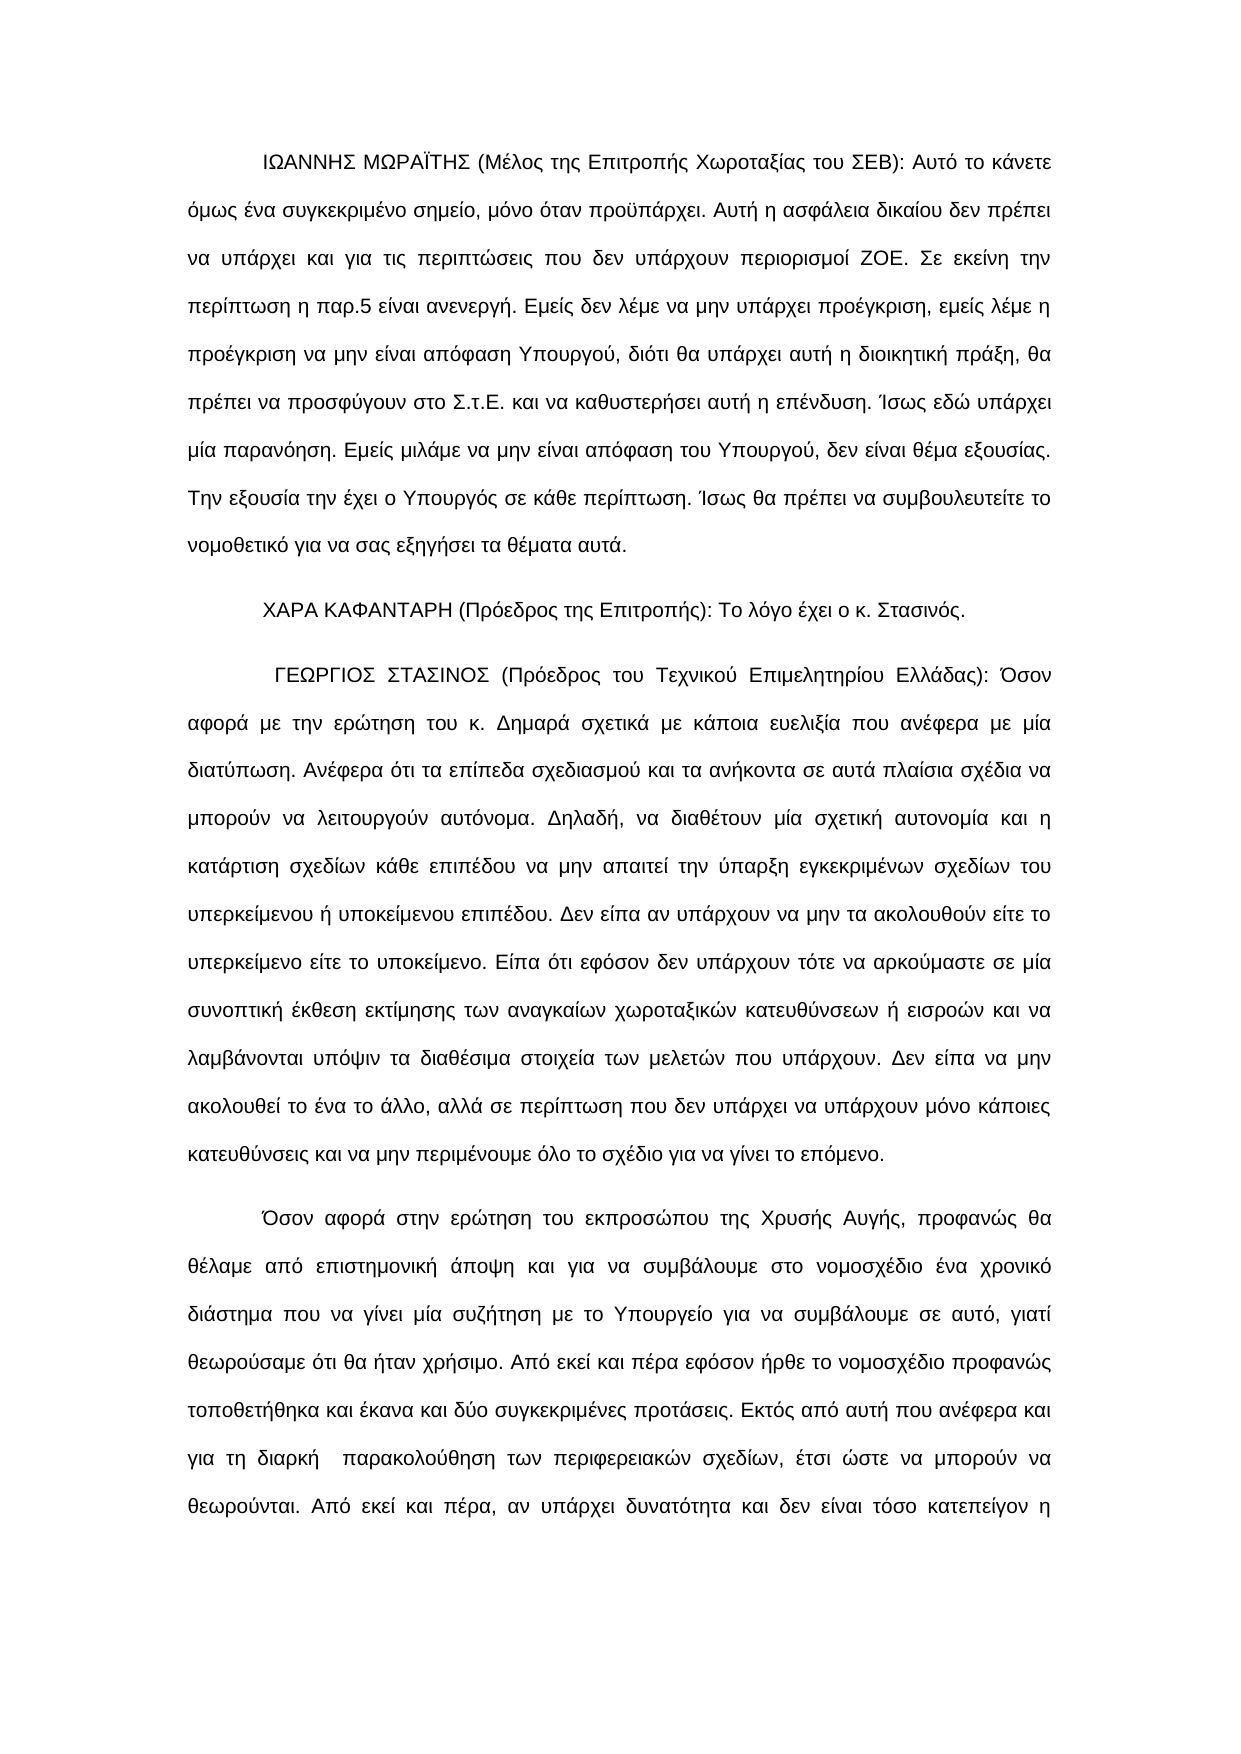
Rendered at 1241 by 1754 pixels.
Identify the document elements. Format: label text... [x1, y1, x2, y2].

text ΧΑΡΑ ΚΑΦΑΝΤΑΡΗ (Πρόεδρος της Επιτροπής): Το λόγο έχει ο κ. Στασινός. [187, 598, 1053, 622]
text ΙΩΑΝΝΗΣ ΜΩΡΑΪΤΗΣ (Μέλος της Επιτροπής Χωροταξίας του ΣΕΒ): Αυτό το κάνετε όμως ένα συγκεκριμένο σημείο, μόνο όταν προϋπάρχει. Αυτή η ασφάλεια δικαίου δεν πρέπει να υπάρχει και για τις περιπτώσεις που δεν υπάρχουν περιορισμοί ΖΟΕ. Σε εκείνη την περίπτωση η παρ.5 είναι ανενεργή. Εμείς δεν λέμε να μην υπάρχει προέγκριση, εμείς λέμε η προέγκριση να μην είναι απόφαση Υπουργού, διότι θα υπάρχει αυτή η διοικητική πράξη, θα πρέπει να προσφύγουν στο Σ.τ.Ε. και να καθυστερήσει αυτή η επένδυση. Ίσως εδώ υπάρχει μία παρανόηση. Εμείς μιλάμε να μην είναι απόφαση του Υπουργού, δεν είναι θέμα εξουσίας. Την εξουσία την έχει ο Υπουργός σε κάθε περίπτωση. Ίσως θα πρέπει να συμβουλευτείτε το νομοθετικό για να σας εξηγήσει τα θέματα αυτά. [187, 150, 1053, 557]
text ΓΕΩΡΓΙΟΣ ΣΤΑΣΙΝΟΣ (Πρόεδρος του Τεχνικού Επιμελητηρίου Ελλάδας): Όσον αφορά με την ερώτηση του κ. Δημαρά σχετικά με κάποια ευελιξία που ανέφερα με μία διατύπωση. Ανέφερα ότι τα επίπεδα σχεδιασμού και τα ανήκοντα σε αυτά πλαίσια σχέδια να μπορούν να λειτουργούν αυτόνομα. Δηλαδή, να διαθέτουν μία σχετική αυτονομία και η κατάρτιση σχεδίων κάθε επιπέδου να μην απαιτεί την ύπαρξη εγκεκριμένων σχεδίων του υπερκείμενου ή υποκείμενου επιπέδου. Δεν είπα αν υπάρχουν να μην τα ακολουθούν είτε το υπερκείμενο είτε το υποκείμενο. Είπα ότι εφόσον δεν υπάρχουν τότε να αρκούμαστε σε μία συνοπτική έκθεση εκτίμησης των αναγκαίων χωροταξικών κατευθύνσεων ή εισροών και να λαμβάνονται υπόψιν τα διαθέσιμα στοιχεία των μελετών που υπάρχουν. Δεν είπα να μην ακολουθεί το ένα το άλλο, αλλά σε περίπτωση που δεν υπάρχει να υπάρχουν μόνο κάποιες κατευθύνσεις και να μην περιμένουμε όλο το σχέδιο για να γίνει το επόμενο. [187, 662, 1053, 1166]
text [187, 1206, 1053, 1518]
